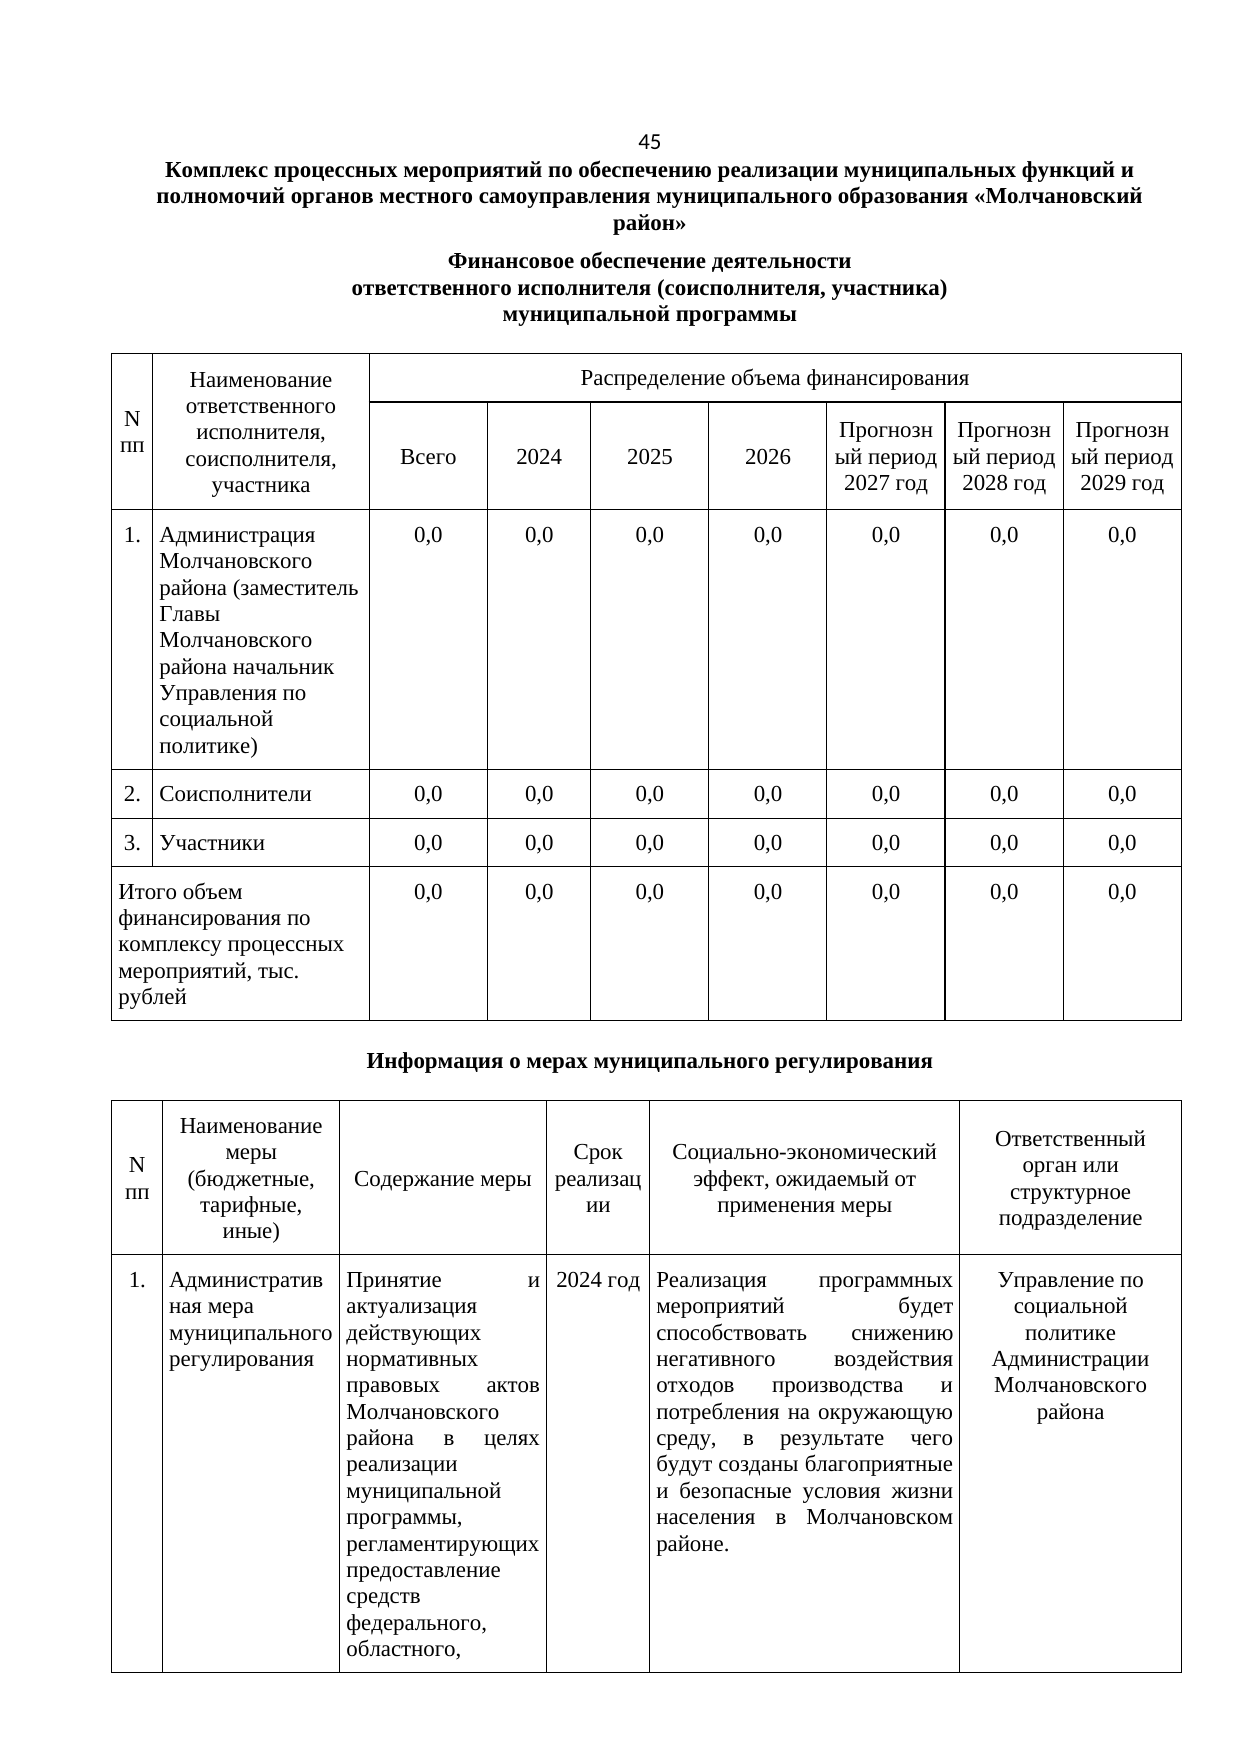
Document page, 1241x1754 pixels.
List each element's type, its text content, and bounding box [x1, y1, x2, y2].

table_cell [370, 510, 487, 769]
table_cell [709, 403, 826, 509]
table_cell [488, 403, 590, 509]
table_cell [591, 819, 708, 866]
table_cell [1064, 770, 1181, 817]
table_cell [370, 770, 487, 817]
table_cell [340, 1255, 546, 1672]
table_header Распределение объема финансирования [370, 354, 1181, 401]
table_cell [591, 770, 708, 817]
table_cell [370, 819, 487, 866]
table_header Наименование ответственного исполнителя, соисполнителя, участника [153, 354, 369, 509]
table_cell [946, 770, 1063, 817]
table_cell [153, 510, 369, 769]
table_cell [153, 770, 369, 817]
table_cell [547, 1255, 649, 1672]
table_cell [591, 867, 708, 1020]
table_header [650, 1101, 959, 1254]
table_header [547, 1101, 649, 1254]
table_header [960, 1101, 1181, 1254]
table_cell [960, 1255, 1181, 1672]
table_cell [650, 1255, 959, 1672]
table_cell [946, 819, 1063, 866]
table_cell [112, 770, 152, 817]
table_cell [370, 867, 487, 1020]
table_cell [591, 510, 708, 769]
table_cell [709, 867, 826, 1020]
title Финансовое обеспечение деятельности [118, 247, 1181, 274]
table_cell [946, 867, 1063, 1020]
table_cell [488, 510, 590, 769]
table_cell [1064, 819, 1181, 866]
title ответственного исполнителя (соисполнителя, участника) [118, 274, 1181, 300]
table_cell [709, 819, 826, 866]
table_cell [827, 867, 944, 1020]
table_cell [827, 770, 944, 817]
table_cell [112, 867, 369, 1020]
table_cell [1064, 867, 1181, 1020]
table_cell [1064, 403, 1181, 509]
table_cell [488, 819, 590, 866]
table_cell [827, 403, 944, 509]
table_header N пп [112, 354, 152, 509]
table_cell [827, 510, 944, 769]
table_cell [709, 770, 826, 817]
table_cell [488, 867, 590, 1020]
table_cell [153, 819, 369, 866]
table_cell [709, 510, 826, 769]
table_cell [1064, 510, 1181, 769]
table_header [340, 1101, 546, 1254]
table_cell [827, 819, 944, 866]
title муниципальной программы [118, 300, 1181, 326]
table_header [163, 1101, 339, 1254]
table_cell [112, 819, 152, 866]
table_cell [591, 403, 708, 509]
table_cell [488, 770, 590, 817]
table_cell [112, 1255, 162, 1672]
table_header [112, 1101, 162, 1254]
title Информация о мерах муниципального регулирования [118, 1048, 1181, 1074]
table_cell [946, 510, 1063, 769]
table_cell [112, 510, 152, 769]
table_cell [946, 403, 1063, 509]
text Комплекс процессных мероприятий по обеспечению реализации муниципальных функций и полномочий органов местного самоуправления муниципального образования «Молчановский район» [118, 127, 1181, 235]
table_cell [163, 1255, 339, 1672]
table_cell Всего [370, 403, 487, 509]
